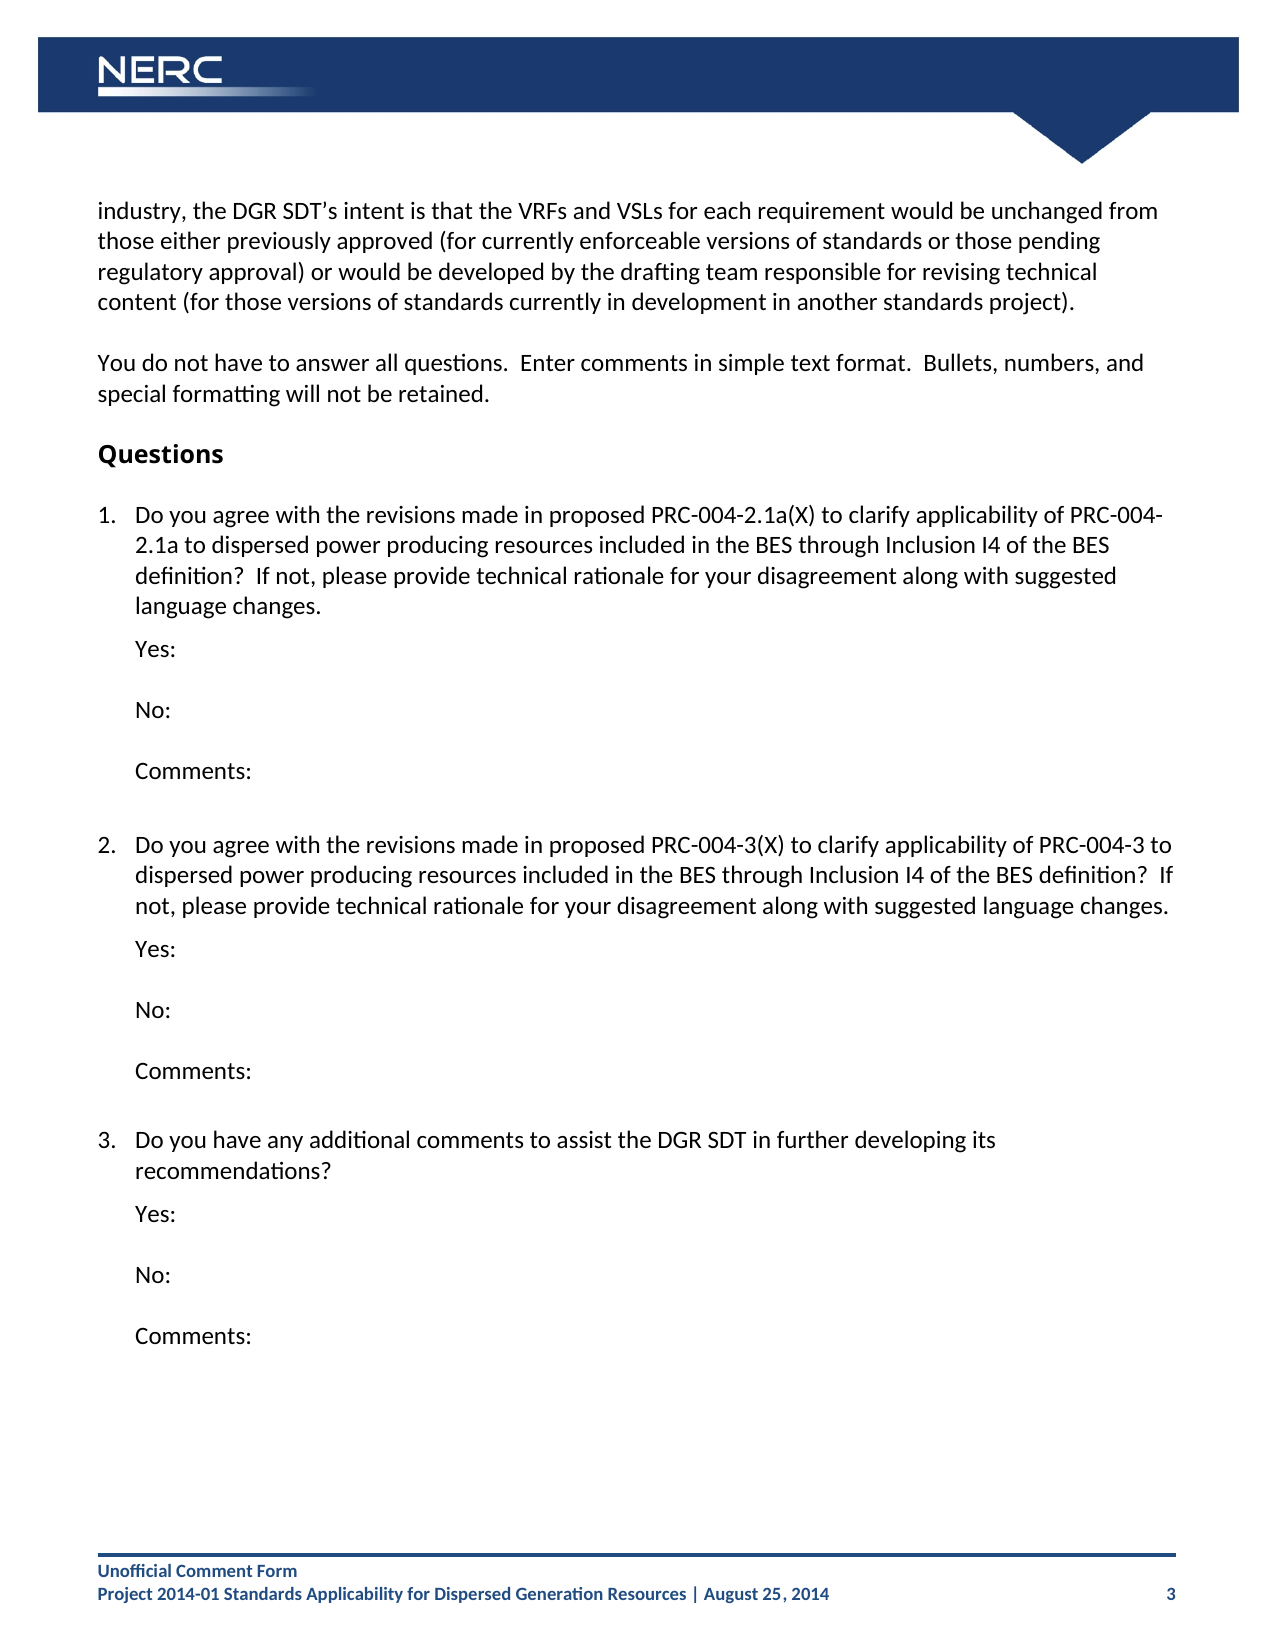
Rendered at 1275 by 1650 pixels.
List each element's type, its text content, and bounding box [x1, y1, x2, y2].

text No: [135, 1259, 1177, 1289]
list No: [135, 994, 1177, 1024]
subtitle Questions [97, 437, 1177, 471]
text Yes: [135, 633, 1177, 664]
text Yes: [135, 1198, 1177, 1228]
list Do you agree with the revisions made in proposed PRC-004-3(X) to clarify applicability of PRC-004-3 to dispersed power producing resources included in the BES through Inclusion I4 of the BES definition? If not, please provide technical rationale for your disagreement along with suggested language changes. [97, 829, 1177, 921]
list Comments: [135, 1055, 1177, 1112]
list Do you have any additional comments to assist the DGR SDT in further developing its recommendations? [97, 1124, 1177, 1186]
picture [0, 0, 1275, 164]
text You do not have to answer all questions. Enter comments in simple text format. Bullets, numbers, and special formatting will not be retained. [97, 348, 1177, 409]
text Comments: [135, 1320, 1177, 1351]
text No: [135, 694, 1177, 725]
list Yes: [135, 933, 1177, 963]
list Do you agree with the revisions made in proposed PRC-004-2.1a(X) to clarify applicability of PRC-004-2.1a to dispersed power producing resources included in the BES through Inclusion I4 of the BES definition? If not, please provide technical rationale for your disagreement along with suggested language changes. [97, 499, 1177, 621]
list Comments: [135, 755, 1177, 786]
